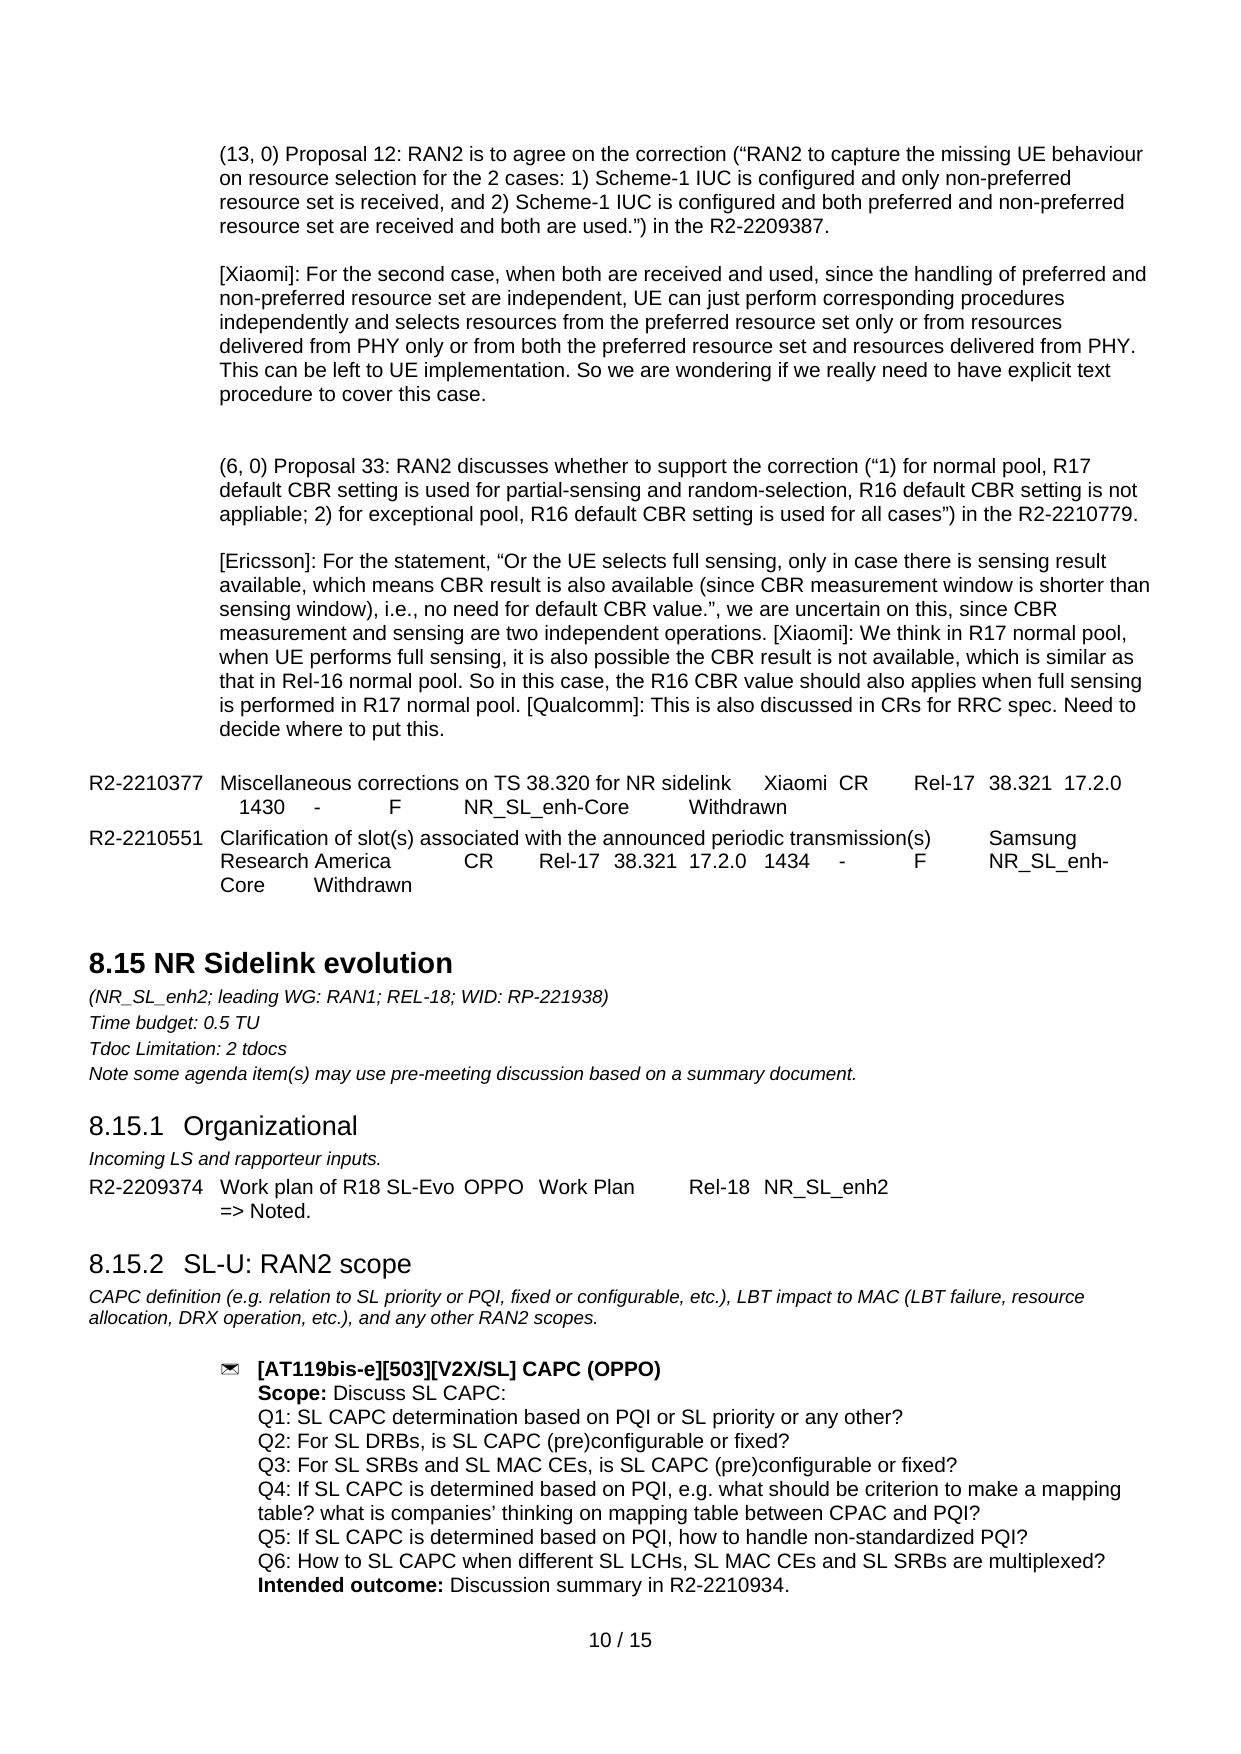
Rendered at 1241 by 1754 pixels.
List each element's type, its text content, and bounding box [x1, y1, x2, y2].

text (NR_SL_enh2; leading WG: RAN1; REL-18; WID: RP-221938) [89, 986, 1152, 1008]
text [Ericsson]: For the statement, “Or the UE selects full sensing, only in case there is sensing result available, which means CBR result is also available (since CBR measurement window is shorter than sensing window), i.e., no need for default CBR value.”, we are uncertain on this, since CBR measurement and sensing are two independent operations. [Xiaomi]: We think in R17 normal pool, when UE performs full sensing, it is also possible the CBR result is not available, which is similar as that in Rel-16 normal pool. So in this case, the R16 CBR value should also applies when full sensing is performed in R17 normal pool. [Qualcomm]: This is also discussed in CRs for RRC spec. Need to decide where to put this. [219, 549, 1152, 741]
text Time budget: 0.5 TU [89, 1012, 1152, 1033]
text Tdoc Limitation: 2 tdocs [89, 1037, 1152, 1059]
text Q6: How to SL CAPC when different SL LCHs, SL MAC CEs and SL SRBs are multiplexed? [220, 1548, 1152, 1572]
subtitle 8.15.1 Organizational [89, 1110, 1152, 1141]
text [Xiaomi]: For the second case, when both are received and used, since the handling of preferred and non-preferred resource set are independent, UE can just perform corresponding procedures independently and selects resources from the preferred resource set only or from resources delivered from PHY only or from both the preferred resource set and resources delivered from PHY. This can be left to UE implementation. So we are wondering if we really need to have explicit text procedure to cover this case. [219, 262, 1152, 406]
text Q1: SL CAPC determination based on PQI or SL priority or any other? [220, 1405, 1152, 1429]
text Scope: Discuss SL CAPC: [220, 1381, 1152, 1405]
text CAPC definition (e.g. relation to SL priority or PQI, fixed or configurable, etc.), LBT impact to MAC (LBT failure, resource allocation, DRX operation, etc.), and any other RAN2 scopes. [89, 1286, 1152, 1329]
text => Noted. [220, 1199, 1152, 1223]
subtitle 8.15 NR Sidelink evolution [89, 946, 1152, 980]
subtitle 8.15.2 SL-U: RAN2 scope [89, 1248, 1152, 1279]
title R2-2210551 Clarification of slot(s) associated with the announced periodic transmission(s) Samsung Research America CR Rel-17 38.321 17.2.0 1434 - F NR_SL_enh-Core Withdrawn [89, 825, 1152, 897]
text Intended outcome: Discussion summary in R2-2210934. [220, 1572, 1152, 1596]
text Q5: If SL CAPC is determined based on PQI, how to handle non-standardized PQI? [220, 1524, 1152, 1548]
text Q2: For SL DRBs, is SL CAPC (pre)configurable or fixed? [220, 1429, 1152, 1453]
text Q4: If SL CAPC is determined based on PQI, e.g. what should be criterion to make a mapping table? what is companies’ thinking on mapping table between CPAC and PQI? [220, 1477, 1152, 1524]
title R2-2210377 Miscellaneous corrections on TS 38.320 for NR sidelink Xiaomi CR Rel-17 38.321 17.2.0 1430 - F NR_SL_enh-Core Withdrawn [89, 771, 1152, 819]
text (13, 0) Proposal 12: RAN2 is to agree on the correction (“RAN2 to capture the missing UE behaviour on resource selection for the 2 cases: 1) Scheme-1 IUC is configured and only non-preferred resource set is received, and 2) Scheme-1 IUC is configured and both preferred and non-preferred resource set are received and both are used.”) in the R2-2209387. [219, 142, 1152, 238]
text (6, 0) Proposal 33: RAN2 discusses whether to support the correction (“1) for normal pool, R17 default CBR setting is used for partial-sensing and random-selection, R16 default CBR setting is not appliable; 2) for exceptional pool, R16 default CBR setting is used for all cases”) in the R2-2210779. [219, 453, 1152, 525]
text Incoming LS and rapporteur inputs. [89, 1147, 1152, 1169]
text [AT119bis-e][503][V2X/SL] CAPC (OPPO) [220, 1357, 1152, 1381]
text Q3: For SL SRBs and SL MAC CEs, is SL CAPC (pre)configurable or fixed? [220, 1453, 1152, 1477]
text Note some agenda item(s) may use pre-meeting discussion based on a summary document. [89, 1063, 1152, 1085]
title R2-2209374 Work plan of R18 SL-Evo OPPO Work Plan Rel-18 NR_SL_enh2 [89, 1175, 1152, 1199]
